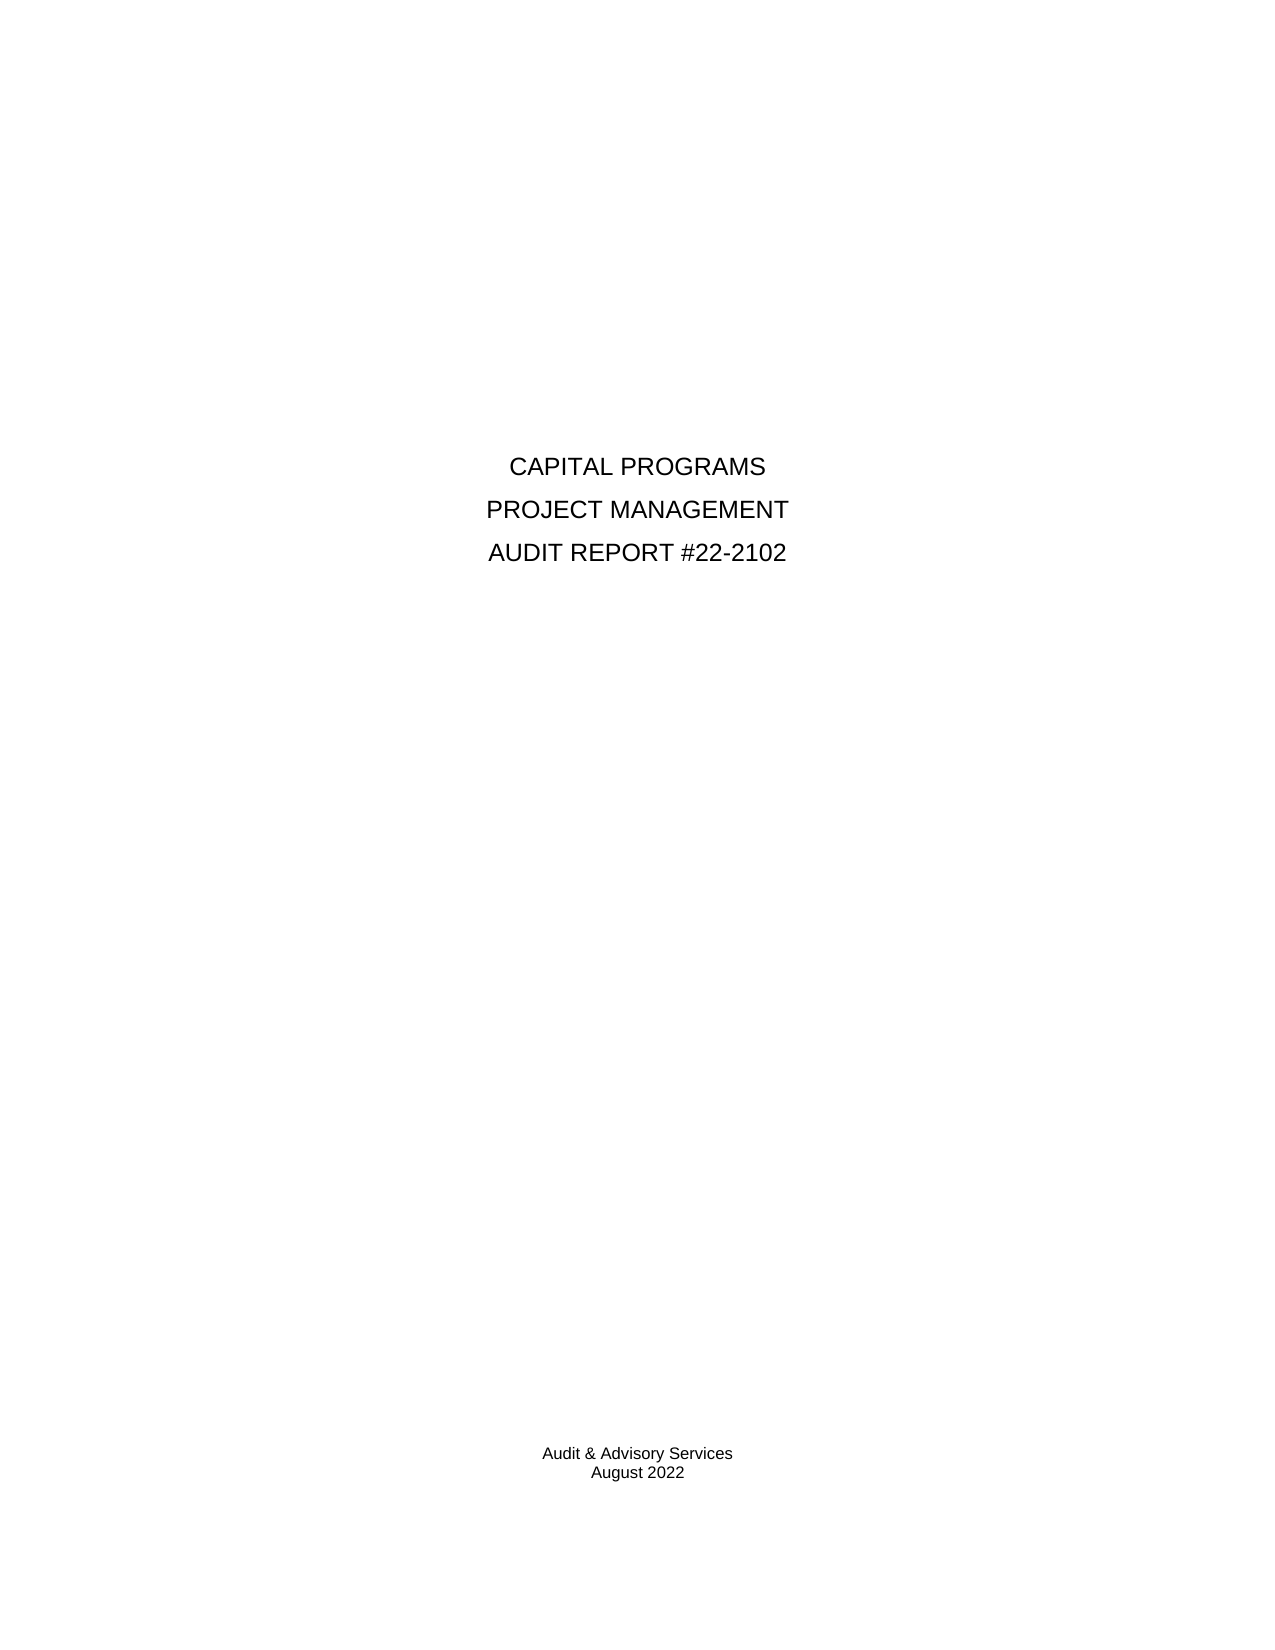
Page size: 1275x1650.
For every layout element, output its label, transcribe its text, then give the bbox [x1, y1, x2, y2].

text CAPITAL PROGRAMS [150, 452, 1125, 481]
text August 2022 [150, 1463, 1125, 1482]
text PROJECT MANAGEMENT [150, 495, 1125, 524]
text AUDIT REPORT #22-2102 [150, 538, 1125, 567]
text Audit & Advisory Services [150, 1444, 1125, 1463]
